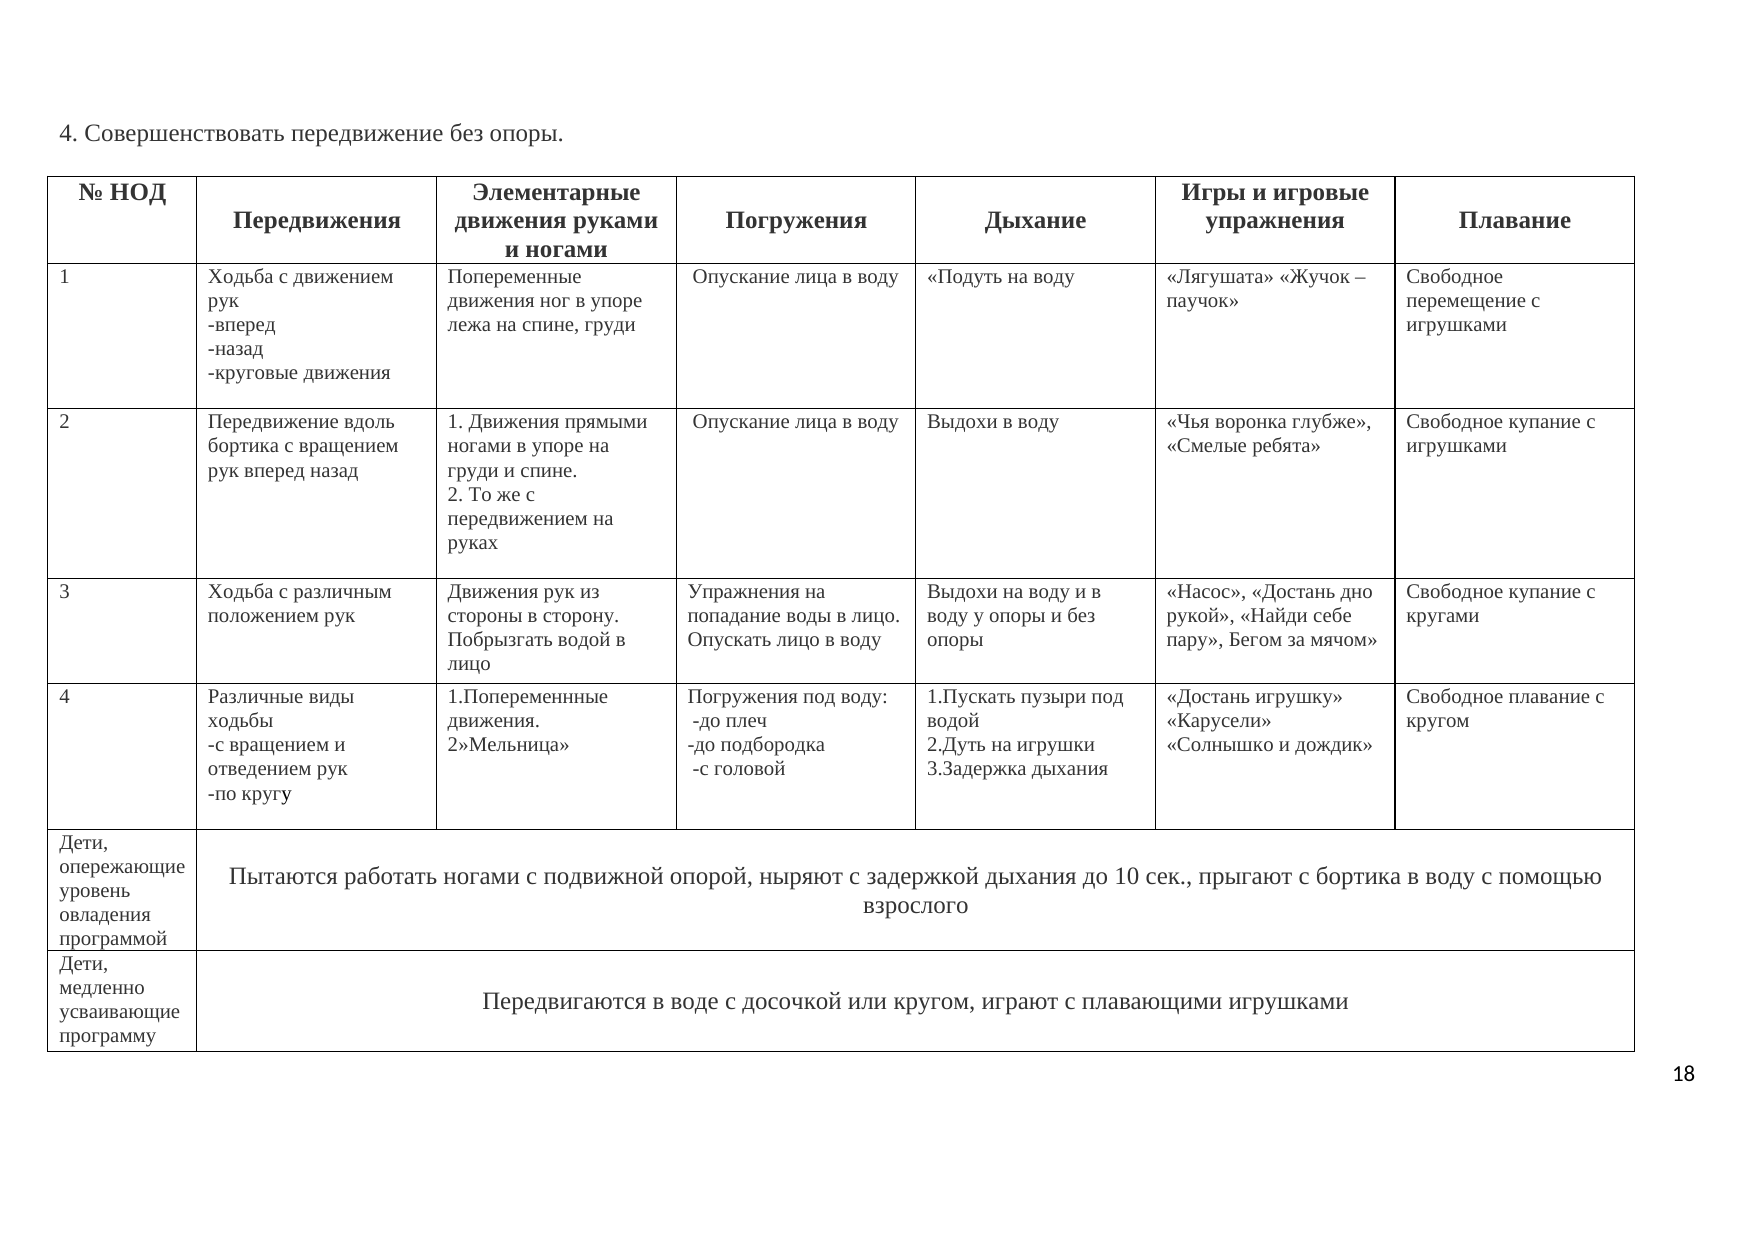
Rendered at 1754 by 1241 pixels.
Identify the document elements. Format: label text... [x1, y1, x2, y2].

table_cell 1.Пускать пузыри под водой 2.Дуть на игрушки 3.Задержка дыхания [916, 684, 1155, 828]
table_cell Движения рук из стороны в сторону. Побрызгать водой в лицо [437, 579, 676, 683]
table_header Передвижения [197, 177, 436, 263]
table_cell Свободное перемещение с игрушками [1396, 264, 1634, 408]
table_cell «Лягушата» «Жучок – паучок» [1156, 264, 1394, 408]
table_cell Выдохи в воду [916, 409, 1155, 578]
table_cell 2 [48, 409, 196, 578]
table_cell 4 [48, 684, 196, 828]
table_header Плавание [1396, 177, 1634, 263]
table_cell Пытаются работать ногами с подвижной опорой, ныряют с задержкой дыхания до 10 сек., прыгают с бортика в воду с помощью взрослого [197, 830, 1634, 950]
table_header Элементарные движения руками и ногами [437, 177, 676, 263]
table_header Погружения [677, 177, 915, 263]
table_cell Дети, опережающие уровень овладения программой [48, 830, 196, 950]
table_cell 3 [48, 579, 196, 683]
table_cell Дети, медленно усваивающие программу [48, 951, 196, 1051]
table_cell «Достань игрушку» «Карусели» «Солнышко и дождик» [1156, 684, 1394, 828]
table_cell Различные виды ходьбы -с вращением и отведением рук -по кругу [197, 684, 436, 828]
table_header Дыхание [916, 177, 1155, 263]
table_cell Выдохи на воду и в воду у опоры и без опоры [916, 579, 1155, 683]
table_cell Упражнения на попадание воды в лицо. Опускать лицо в воду [677, 579, 915, 683]
table_cell 1. Движения прямыми ногами в упоре на груди и спине. 2. То же с передвижением на руках [437, 409, 676, 578]
table_cell Ходьба с движением рук -вперед -назад -круговые движения [197, 264, 436, 408]
table_cell «Чья воронка глубже», «Смелые ребята» [1156, 409, 1394, 578]
table_header Игры и игровые упражнения [1156, 177, 1394, 263]
text 4. Совершенствовать передвижение без опоры. [59, 118, 1695, 147]
table_cell 1 [48, 264, 196, 408]
table_cell Передвигаются в воде с досочкой или кругом, играют с плавающими игрушками [197, 951, 1634, 1051]
table_cell Опускание лица в воду [677, 264, 915, 408]
table_cell Свободное купание с игрушками [1396, 409, 1634, 578]
table_cell Попеременные движения ног в упоре лежа на спине, груди [437, 264, 676, 408]
table_cell Ходьба с различным положением рук [197, 579, 436, 683]
table_cell 1.Попеременнные движения. 2»Мельница» [437, 684, 676, 828]
table_cell Погружения под воду: -до плеч -до подбородка -с головой [677, 684, 915, 828]
table_cell Опускание лица в воду [677, 409, 915, 578]
table_cell Свободное плавание с кругом [1396, 684, 1634, 828]
table_cell Свободное купание с кругами [1396, 579, 1634, 683]
table_cell «Подуть на воду [916, 264, 1155, 408]
table_cell Передвижение вдоль бортика с вращением рук вперед назад [197, 409, 436, 578]
table_cell «Насос», «Достань дно рукой», «Найди себе пару», Бегом за мячом» [1156, 579, 1394, 683]
table_header № НОД [48, 177, 196, 263]
